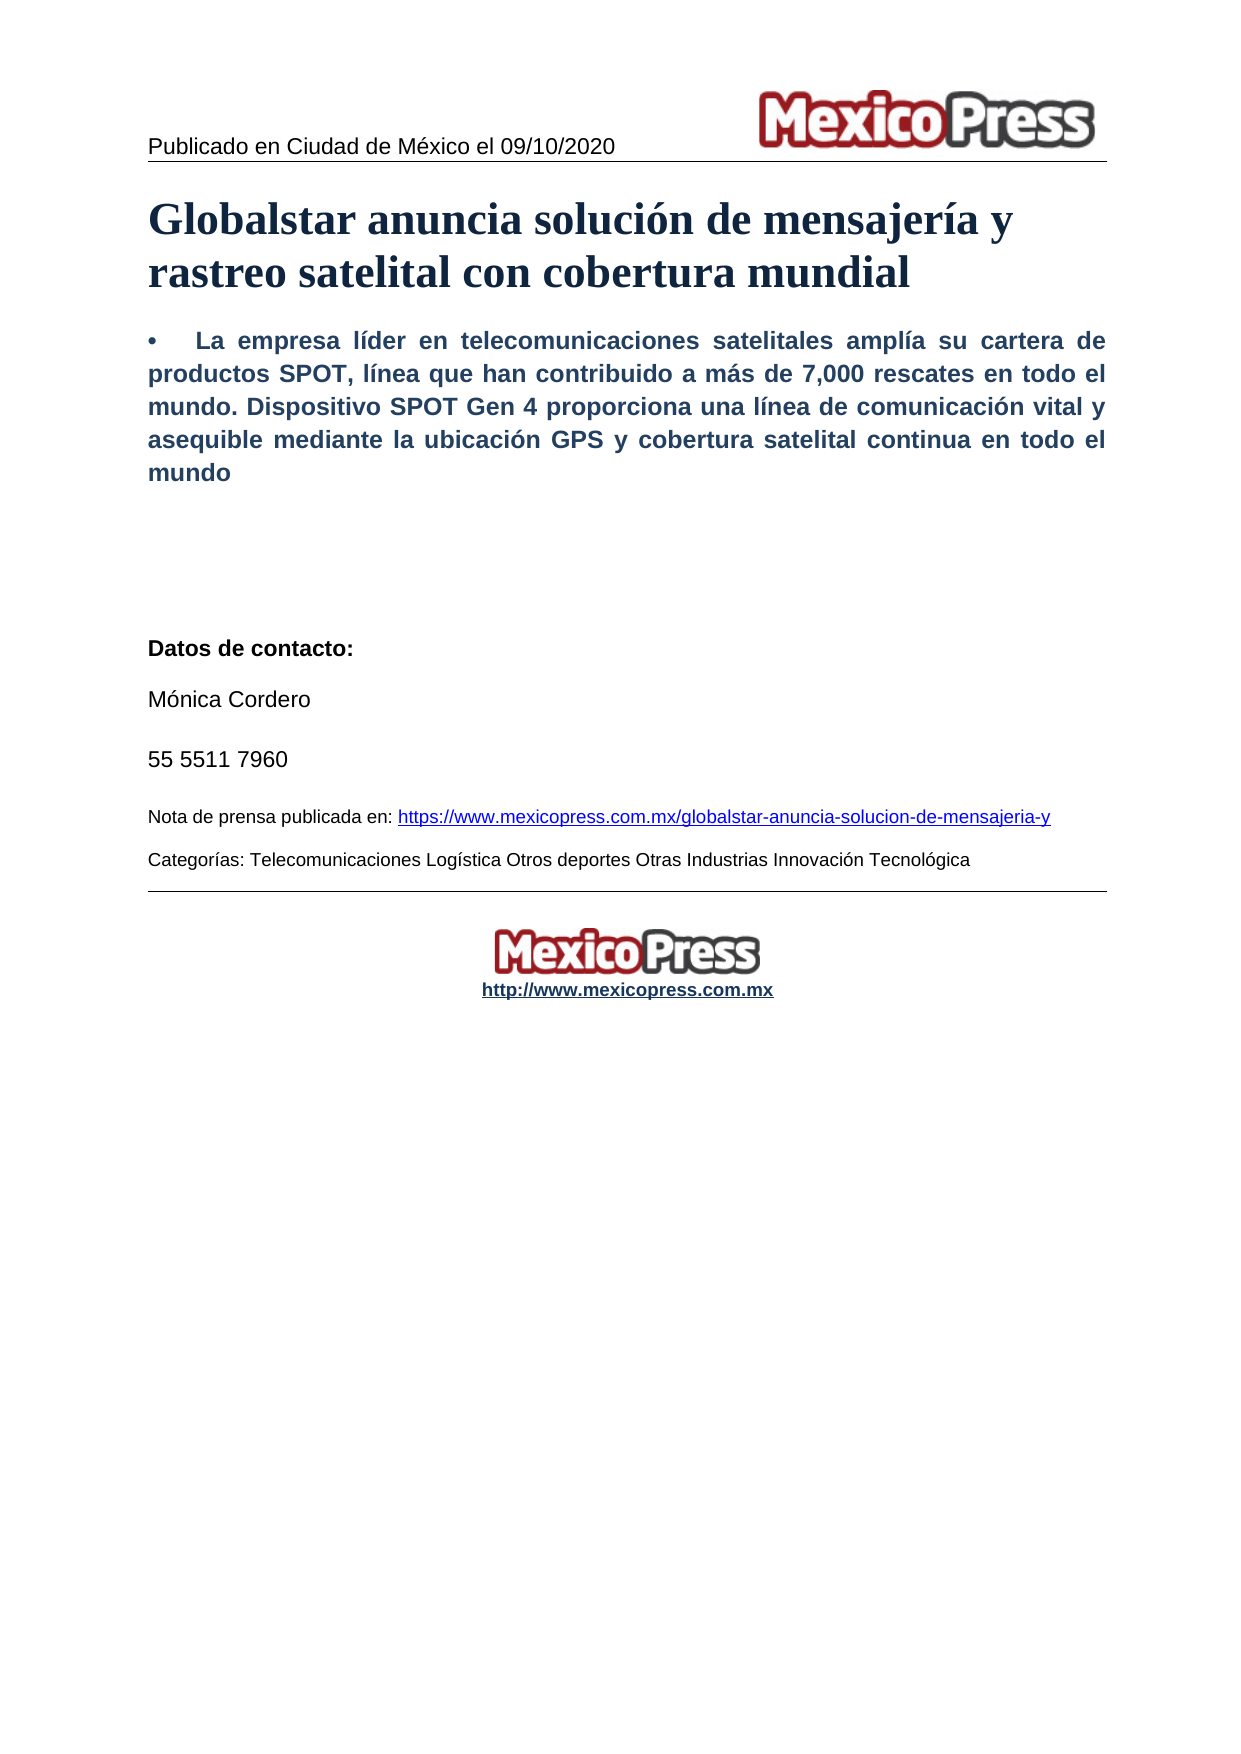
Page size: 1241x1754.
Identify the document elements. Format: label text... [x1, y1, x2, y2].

text Mónica Cordero [148, 686, 1063, 712]
text 55 5511 7960 [148, 746, 1063, 772]
subtitle Globalstar anuncia solución de mensajería y rastreo satelital con cobertura mundial [148, 192, 1107, 297]
subtitle • La empresa líder en telecomunicaciones satelitales amplía su cartera de productos SPOT, línea que han contribuido a más de 7,000 rescates en todo el mundo. Dispositivo SPOT Gen 4 proporciona una línea de comunicación vital y asequible mediante la ubicación GPS y cobertura satelital continua en todo el mundo [148, 326, 1107, 487]
text Publicado en Ciudad de México el 09/10/2020 [148, 133, 1107, 161]
picture [759, 90, 1096, 133]
picture [494, 928, 760, 975]
text Categorías: Telecomunicaciones Logística Otros deportes Otras Industrias Innovación Tecnológica [148, 849, 1107, 870]
text http://www.mexicopress.com.mx [148, 978, 1107, 1000]
text Datos de contacto: [148, 634, 1107, 661]
text Nota de prensa publicada en: https://www.mexicopress.com.mx/globalstar-anuncia-solucion-de-mensajeria-y [148, 806, 1107, 828]
